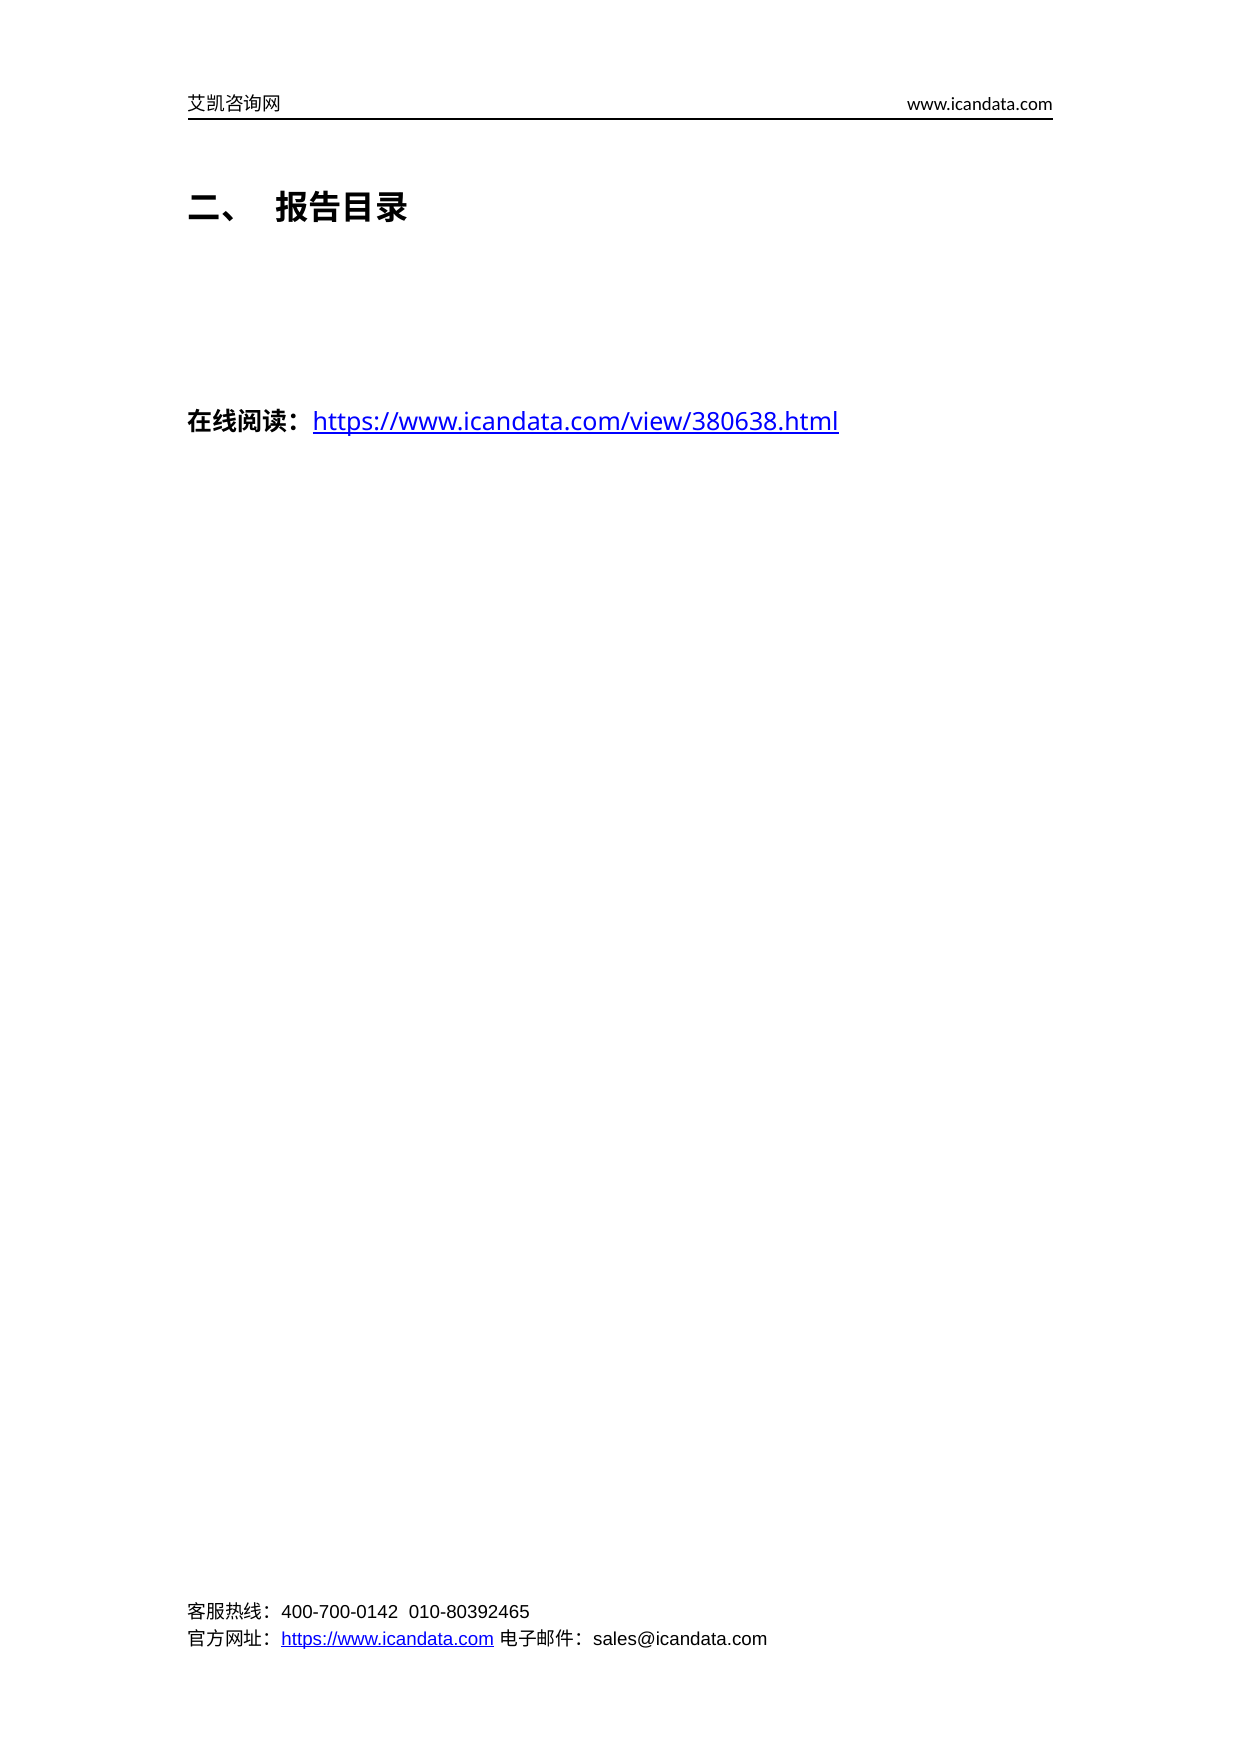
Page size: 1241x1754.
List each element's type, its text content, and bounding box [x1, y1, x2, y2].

text 在线阅读：https://www.icandata.com/view/380638.html [187, 387, 1053, 452]
subtitle 报告目录 [187, 172, 1053, 237]
